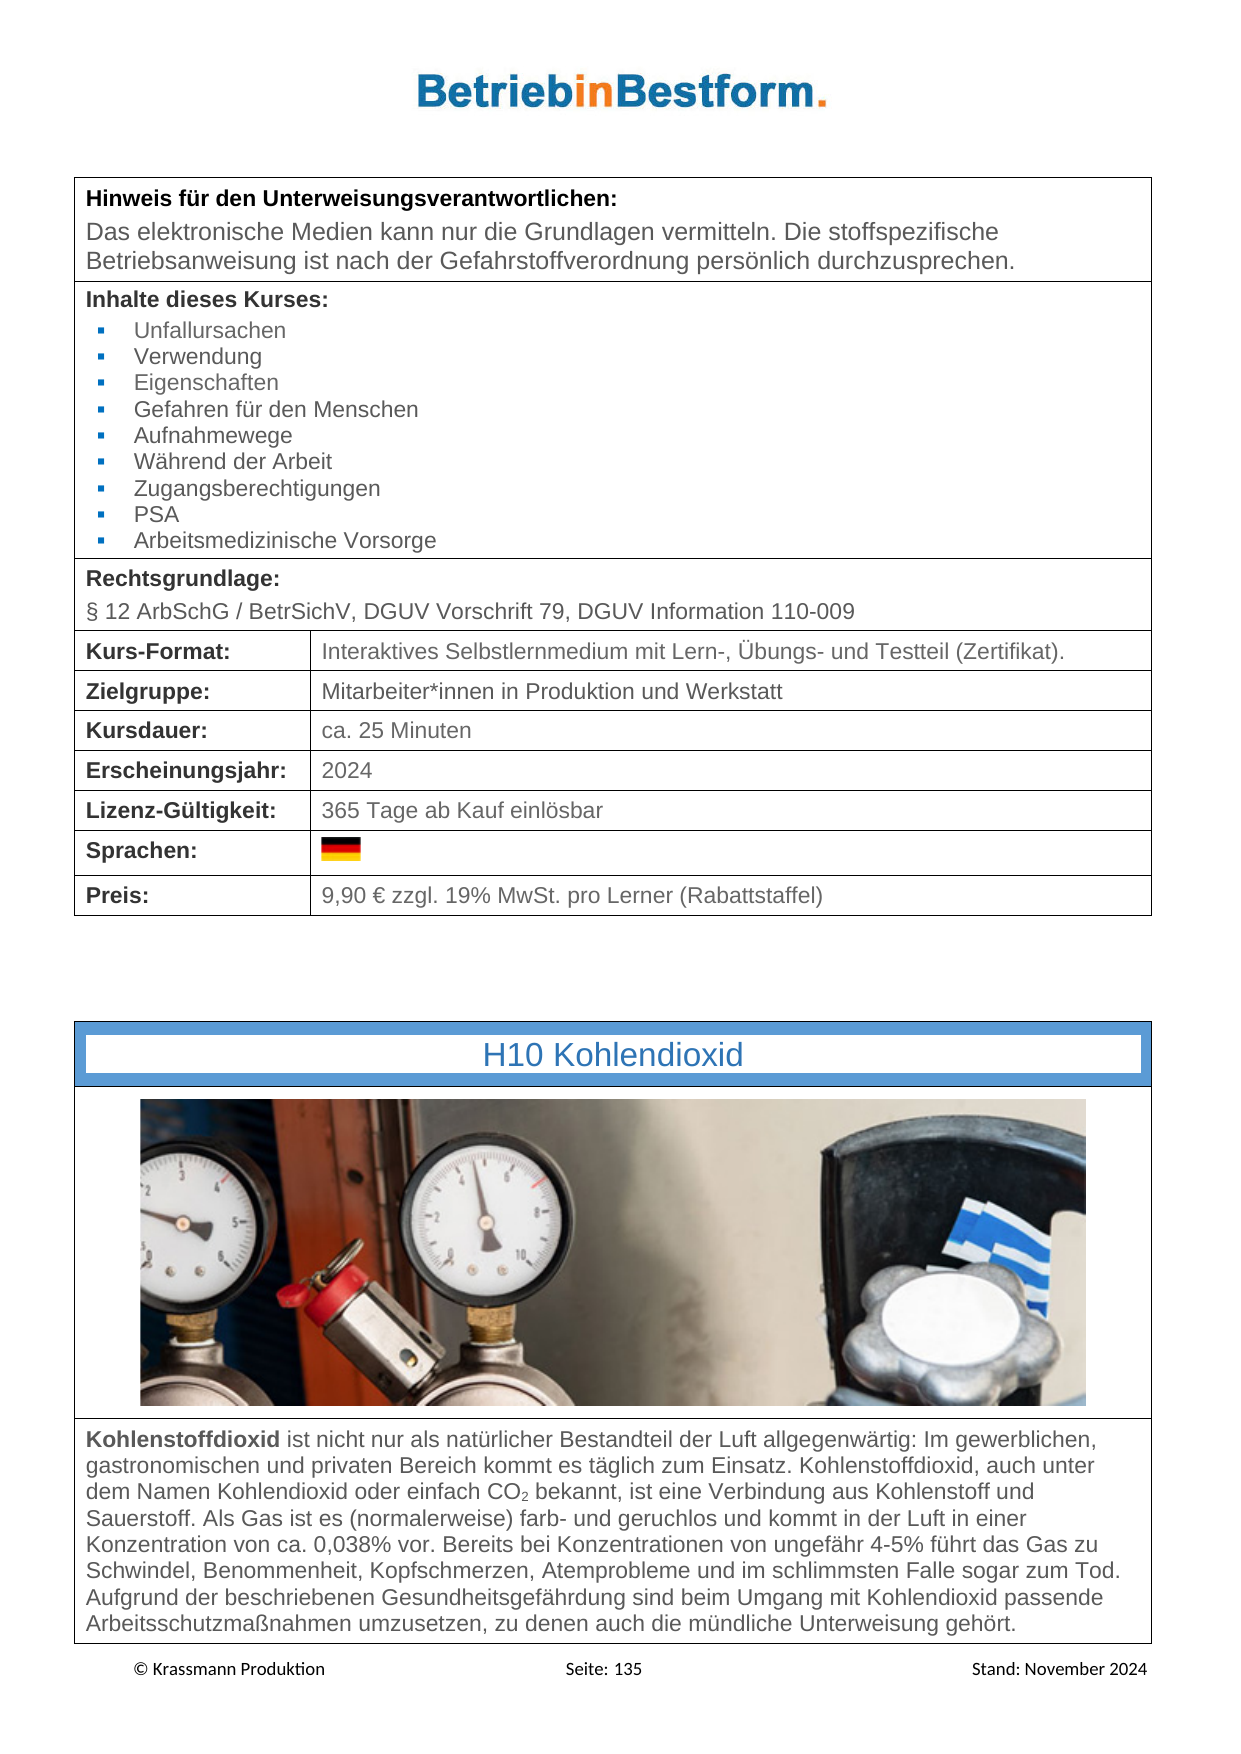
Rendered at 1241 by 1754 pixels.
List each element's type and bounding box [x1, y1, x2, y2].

picture [140, 1099, 1086, 1406]
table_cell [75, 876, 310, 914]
picture [404, 59, 837, 119]
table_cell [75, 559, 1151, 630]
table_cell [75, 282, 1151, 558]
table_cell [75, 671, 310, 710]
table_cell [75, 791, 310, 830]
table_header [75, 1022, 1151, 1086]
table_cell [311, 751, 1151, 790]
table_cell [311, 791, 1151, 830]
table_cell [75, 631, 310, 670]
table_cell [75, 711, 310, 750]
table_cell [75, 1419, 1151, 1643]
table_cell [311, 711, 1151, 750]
picture [321, 837, 361, 861]
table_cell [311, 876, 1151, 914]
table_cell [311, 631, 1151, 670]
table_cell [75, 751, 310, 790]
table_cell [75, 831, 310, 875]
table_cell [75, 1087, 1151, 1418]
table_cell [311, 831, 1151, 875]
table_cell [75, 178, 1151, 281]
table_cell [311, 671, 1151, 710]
